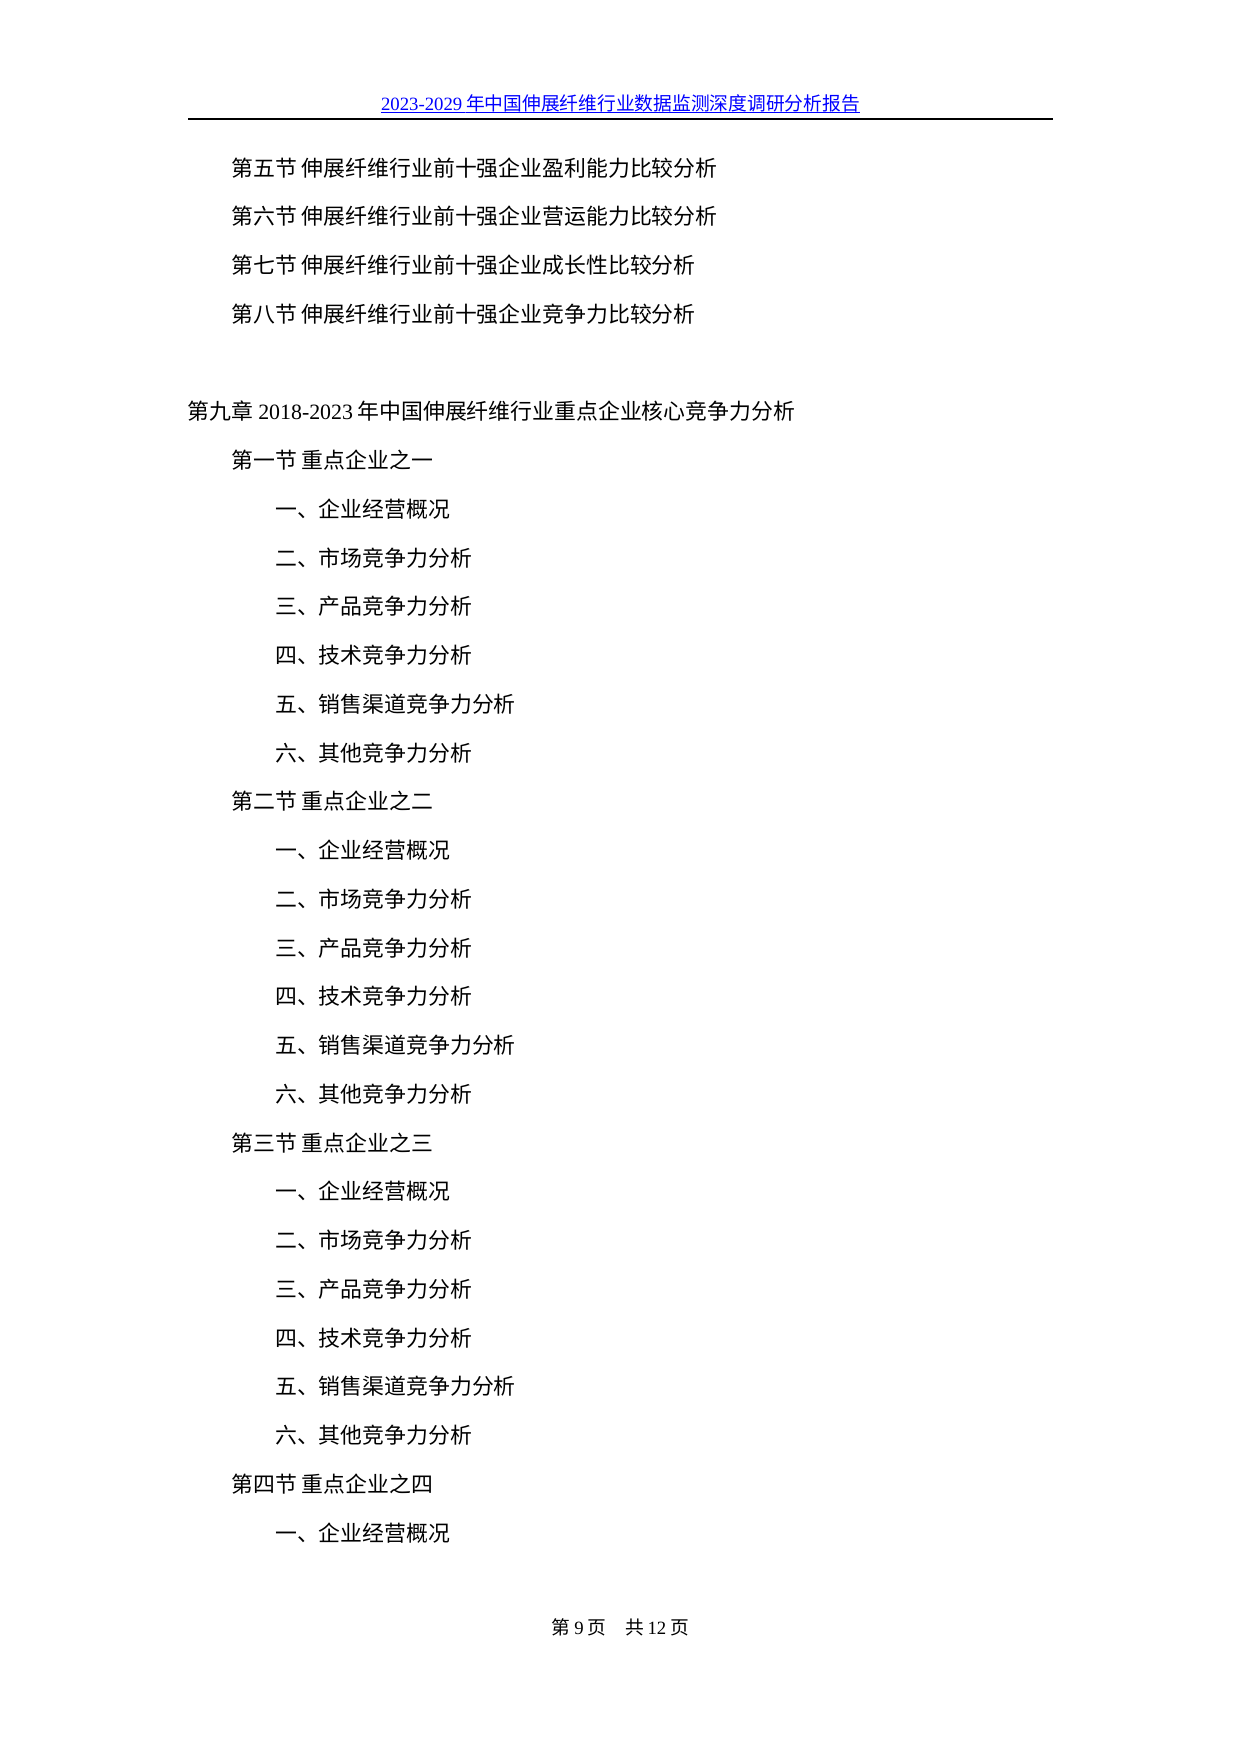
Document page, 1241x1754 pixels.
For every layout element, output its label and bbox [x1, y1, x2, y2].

text [187, 150, 1053, 1548]
